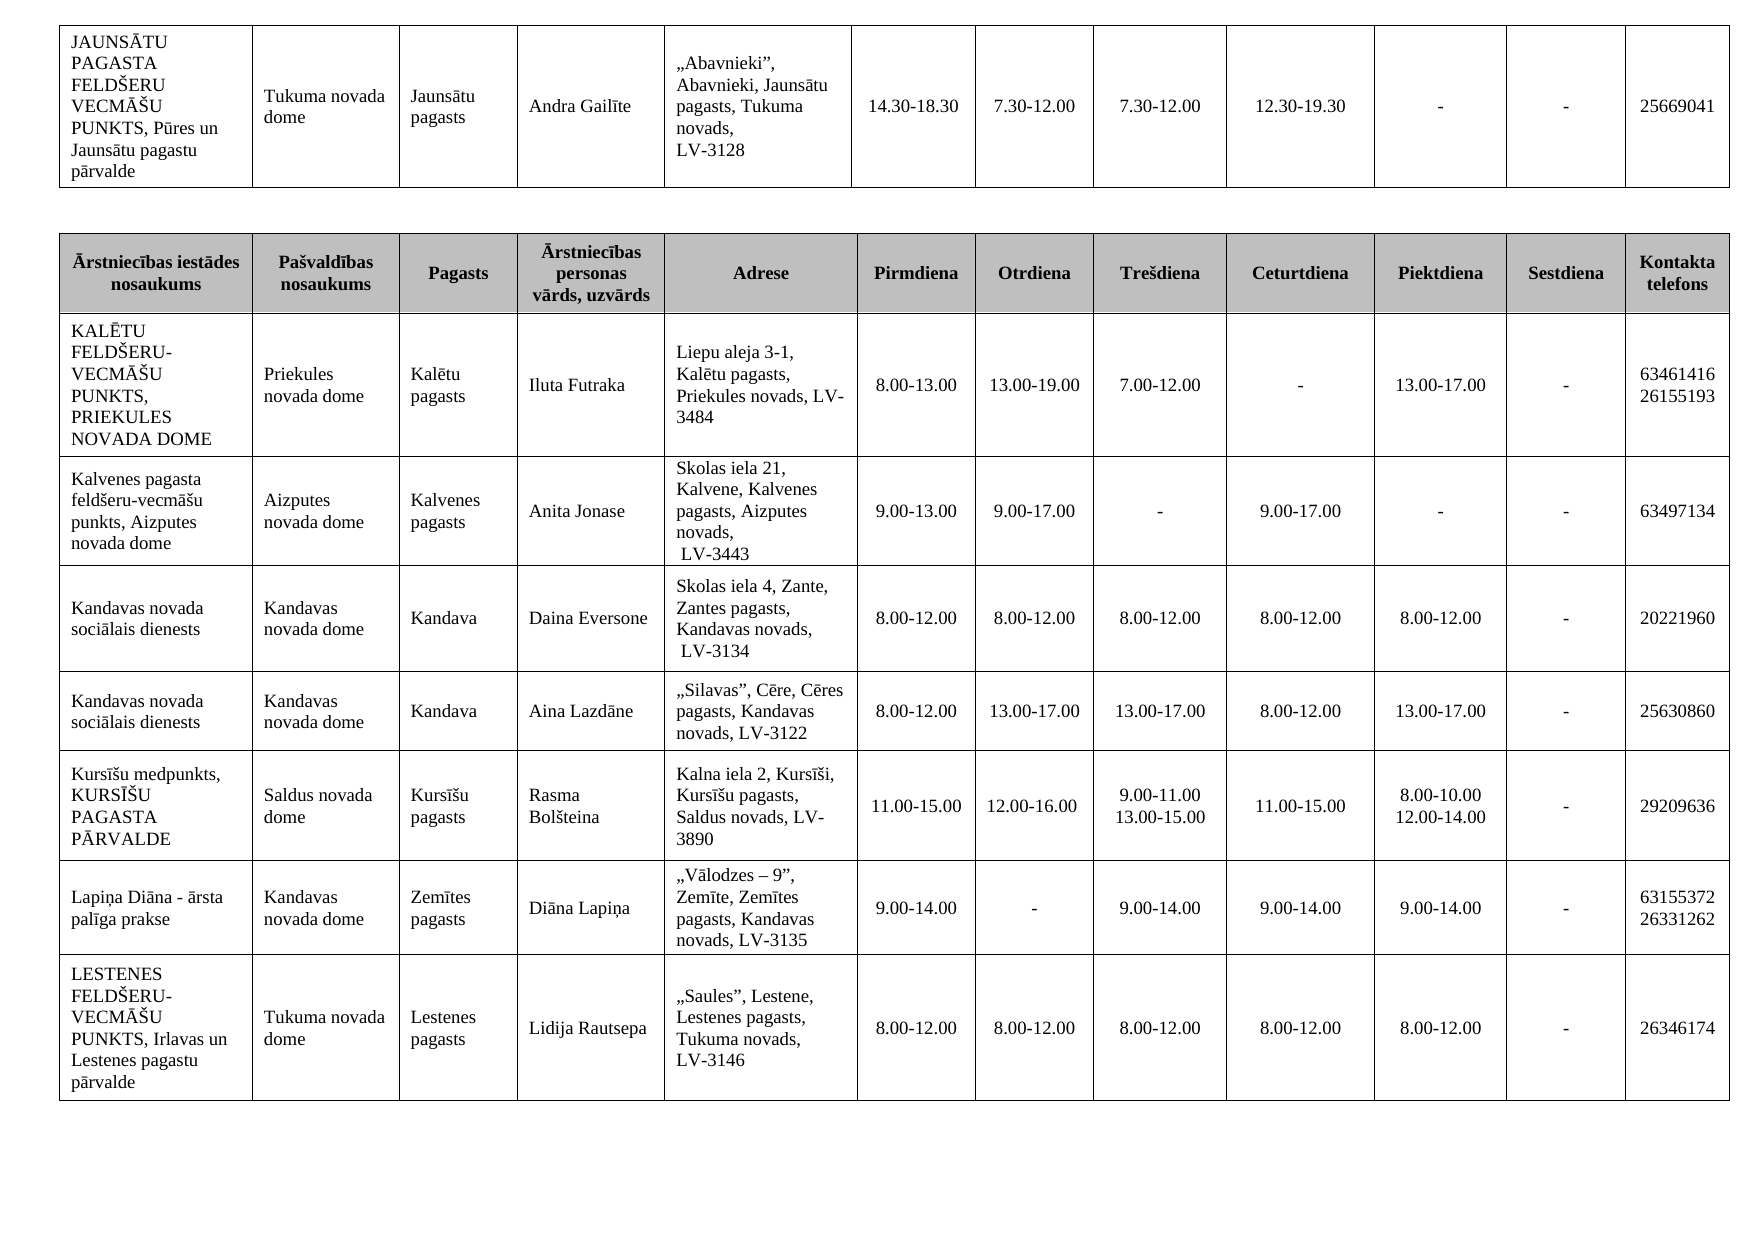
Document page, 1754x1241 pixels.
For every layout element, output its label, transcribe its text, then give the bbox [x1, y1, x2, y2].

table_cell Kandava [400, 672, 517, 750]
table_cell Kandavas novada sociālais dienests [60, 566, 252, 671]
table_cell 9.00-13.00 [858, 457, 975, 564]
table_cell 20221960 [1626, 566, 1729, 671]
table_cell Andra Gailīte [518, 26, 664, 187]
table_cell - [1375, 26, 1506, 187]
table_cell LESTENES FELDŠERU-VECMĀŠU PUNKTS, Irlavas un Lestenes pagastu pārvalde [60, 955, 252, 1100]
table_cell 8.00-13.00 [858, 314, 975, 456]
table_cell - [1507, 861, 1625, 954]
table_cell Kalētu pagasts [400, 314, 517, 456]
table_cell 9.00-17.00 [1227, 457, 1374, 564]
table_cell 9.00-14.00 [1375, 861, 1506, 954]
table_cell 25630860 [1626, 672, 1729, 750]
table_cell Skolas iela 21, Kalvene, Kalvenes pagasts, Aizputes novads, LV-3443 [665, 457, 857, 564]
table_cell Kandavas novada dome [253, 566, 399, 671]
table_header Kontakta telefons [1626, 234, 1729, 312]
table_cell Aina Lazdāne [518, 672, 664, 750]
table_cell - [1375, 457, 1506, 564]
table_cell Anita Jonase [518, 457, 664, 564]
table_cell Skolas iela 4, Zante, Zantes pagasts, Kandavas novads, LV-3134 [665, 566, 857, 671]
table_header Ārstniecības iestādes nosaukums [60, 234, 252, 312]
table_cell 7.30-12.00 [976, 26, 1093, 187]
table_cell - [1507, 672, 1625, 750]
table_cell 9.00-14.00 [1227, 861, 1374, 954]
table_cell 13.00-17.00 [1094, 672, 1226, 750]
table_cell 7.00-12.00 [1094, 314, 1226, 456]
table_header Pirmdiena [858, 234, 975, 312]
table_cell Daina Eversone [518, 566, 664, 671]
table_cell Kalna iela 2, Kursīši, Kursīšu pagasts, Saldus novads, LV-3890 [665, 751, 857, 860]
table_header Sestdiena [1507, 234, 1625, 312]
table_cell 8.00-12.00 [1094, 566, 1226, 671]
table_cell 7.30-12.00 [1094, 26, 1226, 187]
table_cell 63497134 [1626, 457, 1729, 564]
table_cell Kursīšu pagasts [400, 751, 517, 860]
table_cell Priekules novada dome [253, 314, 399, 456]
table_cell 9.00-17.00 [976, 457, 1093, 564]
table_cell Tukuma novada dome [253, 955, 399, 1100]
table_cell 9.00-14.00 [1094, 861, 1226, 954]
table_cell Liepu aleja 3-1, Kalētu pagasts, Priekules novads, LV-3484 [665, 314, 857, 456]
table_header Otrdiena [976, 234, 1093, 312]
table_header Trešdiena [1094, 234, 1226, 312]
table_cell Saldus novada dome [253, 751, 399, 860]
table_cell 8.00-12.00 [976, 955, 1093, 1100]
table_cell 8.00-12.00 [1375, 955, 1506, 1100]
table_cell 8.00-12.00 [858, 955, 975, 1100]
table_cell 8.00-12.00 [858, 566, 975, 671]
table_cell JAUNSĀTU PAGASTA FELDŠERU VECMĀŠU PUNKTS, Pūres un Jaunsātu pagastu pārvalde [60, 26, 252, 187]
table_header Ārstniecības personas vārds, uzvārds [518, 234, 664, 312]
table_cell Iluta Futraka [518, 314, 664, 456]
table_cell KALĒTU FELDŠERU-VECMĀŠU PUNKTS, PRIEKULES NOVADA DOME [60, 314, 252, 456]
table_cell - [1507, 955, 1625, 1100]
table_cell 11.00-15.00 [858, 751, 975, 860]
table_cell 8.00-12.00 [1094, 955, 1226, 1100]
table_cell 25669041 [1626, 26, 1729, 187]
table_cell Jaunsātu pagasts [400, 26, 517, 187]
table_cell - [1507, 566, 1625, 671]
table_cell - [1507, 26, 1625, 187]
table_cell 8.00-12.00 [1375, 566, 1506, 671]
table_cell 12.30-19.30 [1227, 26, 1374, 187]
table_cell 8.00-10.00 12.00-14.00 [1375, 751, 1506, 860]
table_cell Kursīšu medpunkts, KURSĪŠU PAGASTA PĀRVALDE [60, 751, 252, 860]
table_cell - [976, 861, 1093, 954]
table_header Adrese [665, 234, 857, 312]
table_cell 12.00-16.00 [976, 751, 1093, 860]
table_header Piektdiena [1375, 234, 1506, 312]
table_cell 8.00-12.00 [1227, 672, 1374, 750]
table_cell 8.00-12.00 [1227, 566, 1374, 671]
table_cell Tukuma novada dome [253, 26, 399, 187]
table_cell 9.00-14.00 [858, 861, 975, 954]
table_header Pagasts [400, 234, 517, 312]
table_cell - [1227, 314, 1374, 456]
table_cell 8.00-12.00 [976, 566, 1093, 671]
table_cell 9.00-11.00 13.00-15.00 [1094, 751, 1226, 860]
table_cell 13.00-17.00 [976, 672, 1093, 750]
table_cell Lidija Rautsepa [518, 955, 664, 1100]
table_cell 29209636 [1626, 751, 1729, 860]
table_cell - [1507, 314, 1625, 456]
table_cell 13.00-17.00 [1375, 314, 1506, 456]
table_cell Kandavas novada dome [253, 861, 399, 954]
table_cell Kandavas novada dome [253, 672, 399, 750]
table_cell Lestenes pagasts [400, 955, 517, 1100]
table_cell „Abavnieki”, Abavnieki, Jaunsātu pagasts, Tukuma novads, LV-3128 [665, 26, 851, 187]
table_cell 8.00-12.00 [1227, 955, 1374, 1100]
table_cell „Vālodzes – 9”, Zemīte, Zemītes pagasts, Kandavas novads, LV-3135 [665, 861, 857, 954]
table_cell Zemītes pagasts [400, 861, 517, 954]
table_cell Diāna Lapiņa [518, 861, 664, 954]
table_cell 11.00-15.00 [1227, 751, 1374, 860]
table_cell Rasma Bolšteina [518, 751, 664, 860]
table_cell - [1507, 457, 1625, 564]
table_cell 13.00-19.00 [976, 314, 1093, 456]
table_cell 13.00-17.00 [1375, 672, 1506, 750]
table_cell 8.00-12.00 [858, 672, 975, 750]
table_cell 26346174 [1626, 955, 1729, 1100]
table_cell 63155372 26331262 [1626, 861, 1729, 954]
table_cell Kalvenes pagasts [400, 457, 517, 564]
table_cell Kandava [400, 566, 517, 671]
table_cell - [1507, 751, 1625, 860]
table_cell Kalvenes pagasta feldšeru-vecmāšu punkts, Aizputes novada dome [60, 457, 252, 564]
table_header Ceturtdiena [1227, 234, 1374, 312]
table_cell 6346141626155193 [1626, 314, 1729, 456]
table_header Pašvaldības nosaukums [253, 234, 399, 312]
table_cell „Saules”, Lestene, Lestenes pagasts, Tukuma novads, LV-3146 [665, 955, 857, 1100]
table_cell Aizputes novada dome [253, 457, 399, 564]
table_cell Kandavas novada sociālais dienests [60, 672, 252, 750]
table_cell Lapiņa Diāna - ārsta palīga prakse [60, 861, 252, 954]
table_cell „Silavas”, Cēre, Cēres pagasts, Kandavas novads, LV-3122 [665, 672, 857, 750]
table_cell 14.30-18.30 [852, 26, 975, 187]
table_cell - [1094, 457, 1226, 564]
